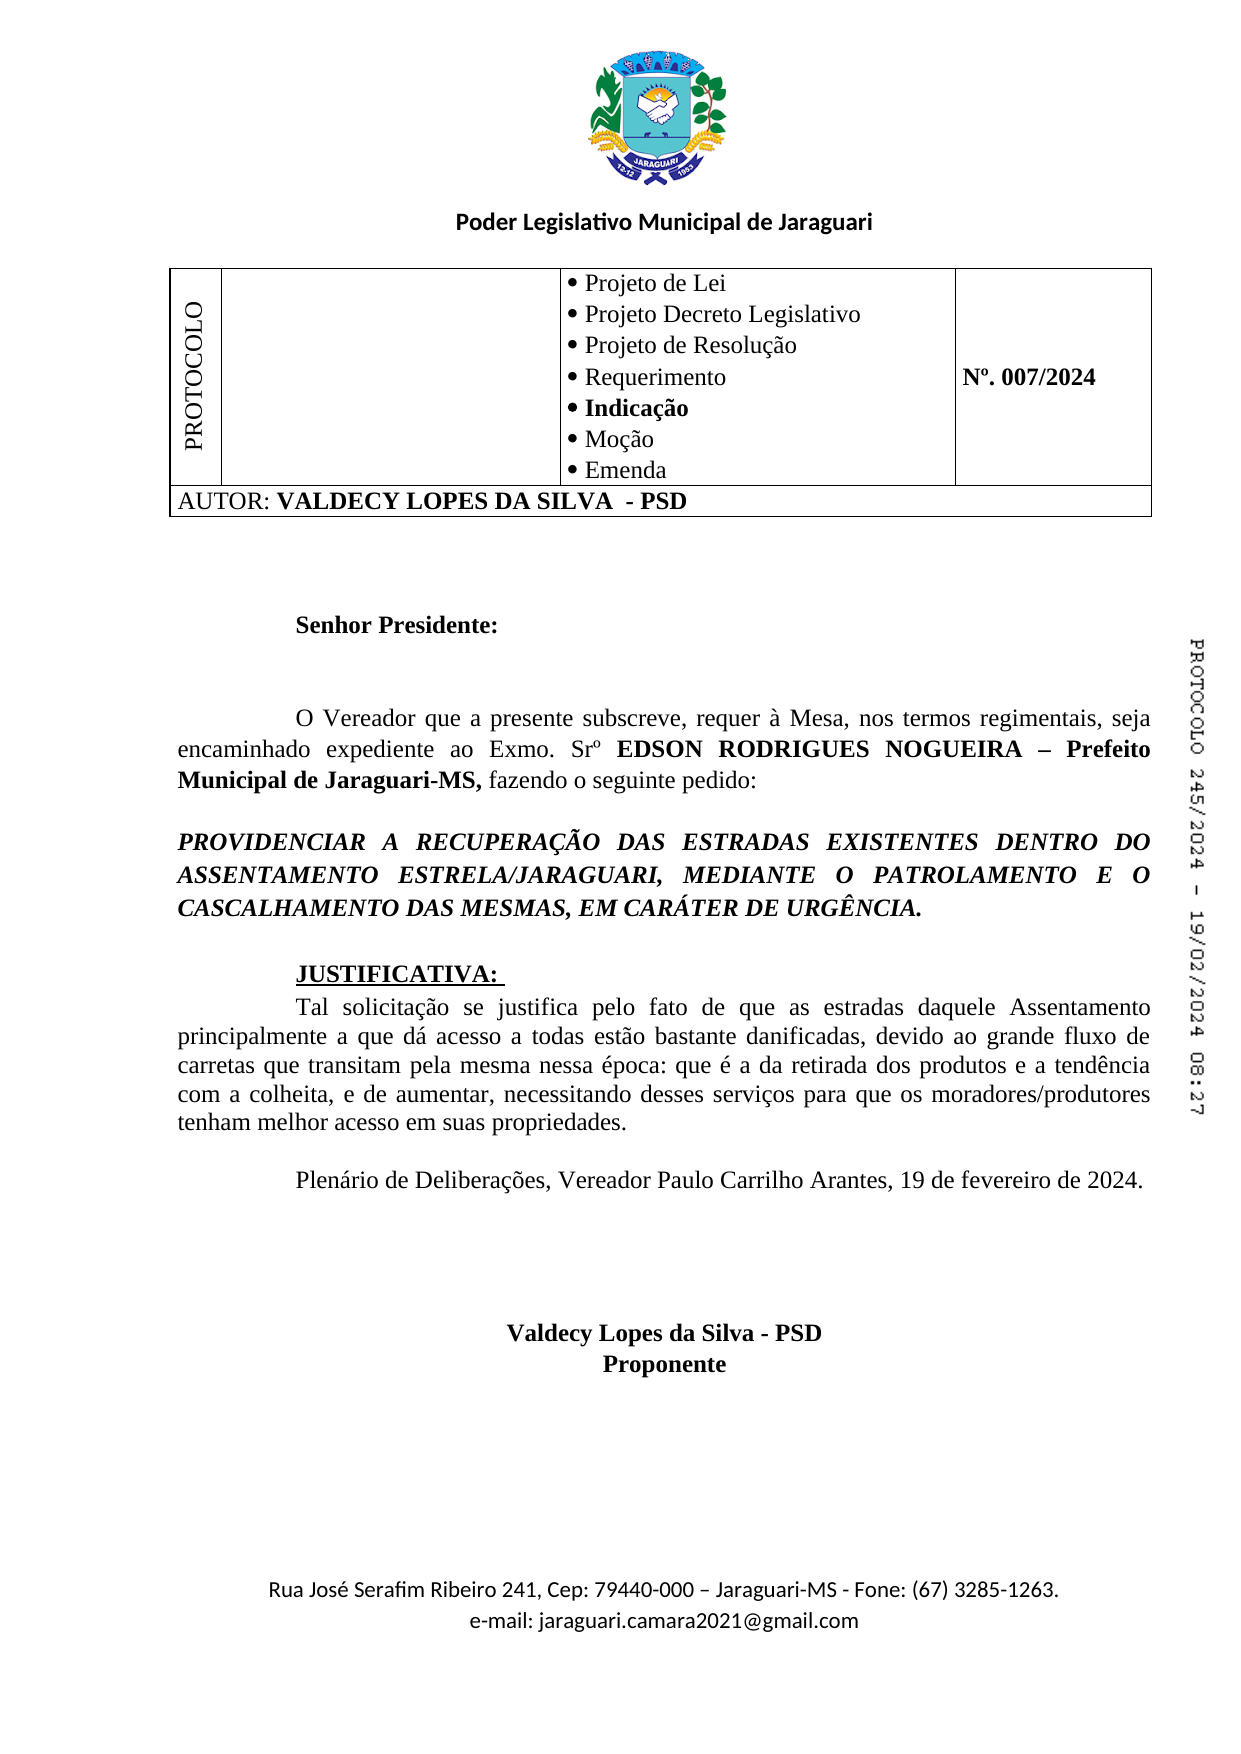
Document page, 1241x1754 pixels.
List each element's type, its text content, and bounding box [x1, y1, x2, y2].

text O Vereador que a presente subscreve, requer à Mesa, nos termos regimentais, seja encaminhado expediente ao Exmo. Srº EDSON RODRIGUES NOGUEIRA – Prefeito Municipal de Jaraguari-MS, fazendo o seguinte pedido: [177, 703, 1152, 794]
picture [583, 45, 740, 190]
table_header PROTOCOLO [171, 269, 221, 485]
table_header Projeto de Lei Projeto Decreto Legislativo Projeto de Resolução Requerimento Indicação Moção Emenda [561, 269, 955, 485]
picture [1164, 635, 1228, 1119]
table_header [222, 269, 560, 485]
text Valdecy Lopes da Silva - PSD [177, 1318, 1152, 1347]
text JUSTIFICATIVA: [177, 959, 1152, 988]
text Tal solicitação se justifica pelo fato de que as estradas daquele Assentamento principalmente a que dá acesso a todas estão bastante danificadas, devido ao grande fluxo de carretas que transitam pela mesma nessa época: que é a da retirada dos produtos e a tendência com a colheita, e de aumentar, necessitando desses serviços para que os moradores/produtores tenham melhor acesso em suas propriedades. [177, 992, 1152, 1136]
text Senhor Presidente: [177, 610, 1152, 639]
text PROVIDENCIAR A RECUPERAÇÃO DAS ESTRADAS EXISTENTES DENTRO DO ASSENTAMENTO ESTRELA/JARAGUARI, MEDIANTE O PATROLAMENTO E O CASCALHAMENTO DAS MESMAS, EM CARÁTER DE URGÊNCIA. [177, 827, 1152, 922]
table_header Nº. 007/2024 [956, 269, 1151, 485]
table_cell AUTOR: VALDECY LOPES DA SILVA - PSD [171, 486, 1151, 516]
text Plenário de Deliberações, Vereador Paulo Carrilho Arantes, 19 de fevereiro de 2024. [177, 1165, 1152, 1194]
subtitle Proponente [177, 1349, 1152, 1378]
